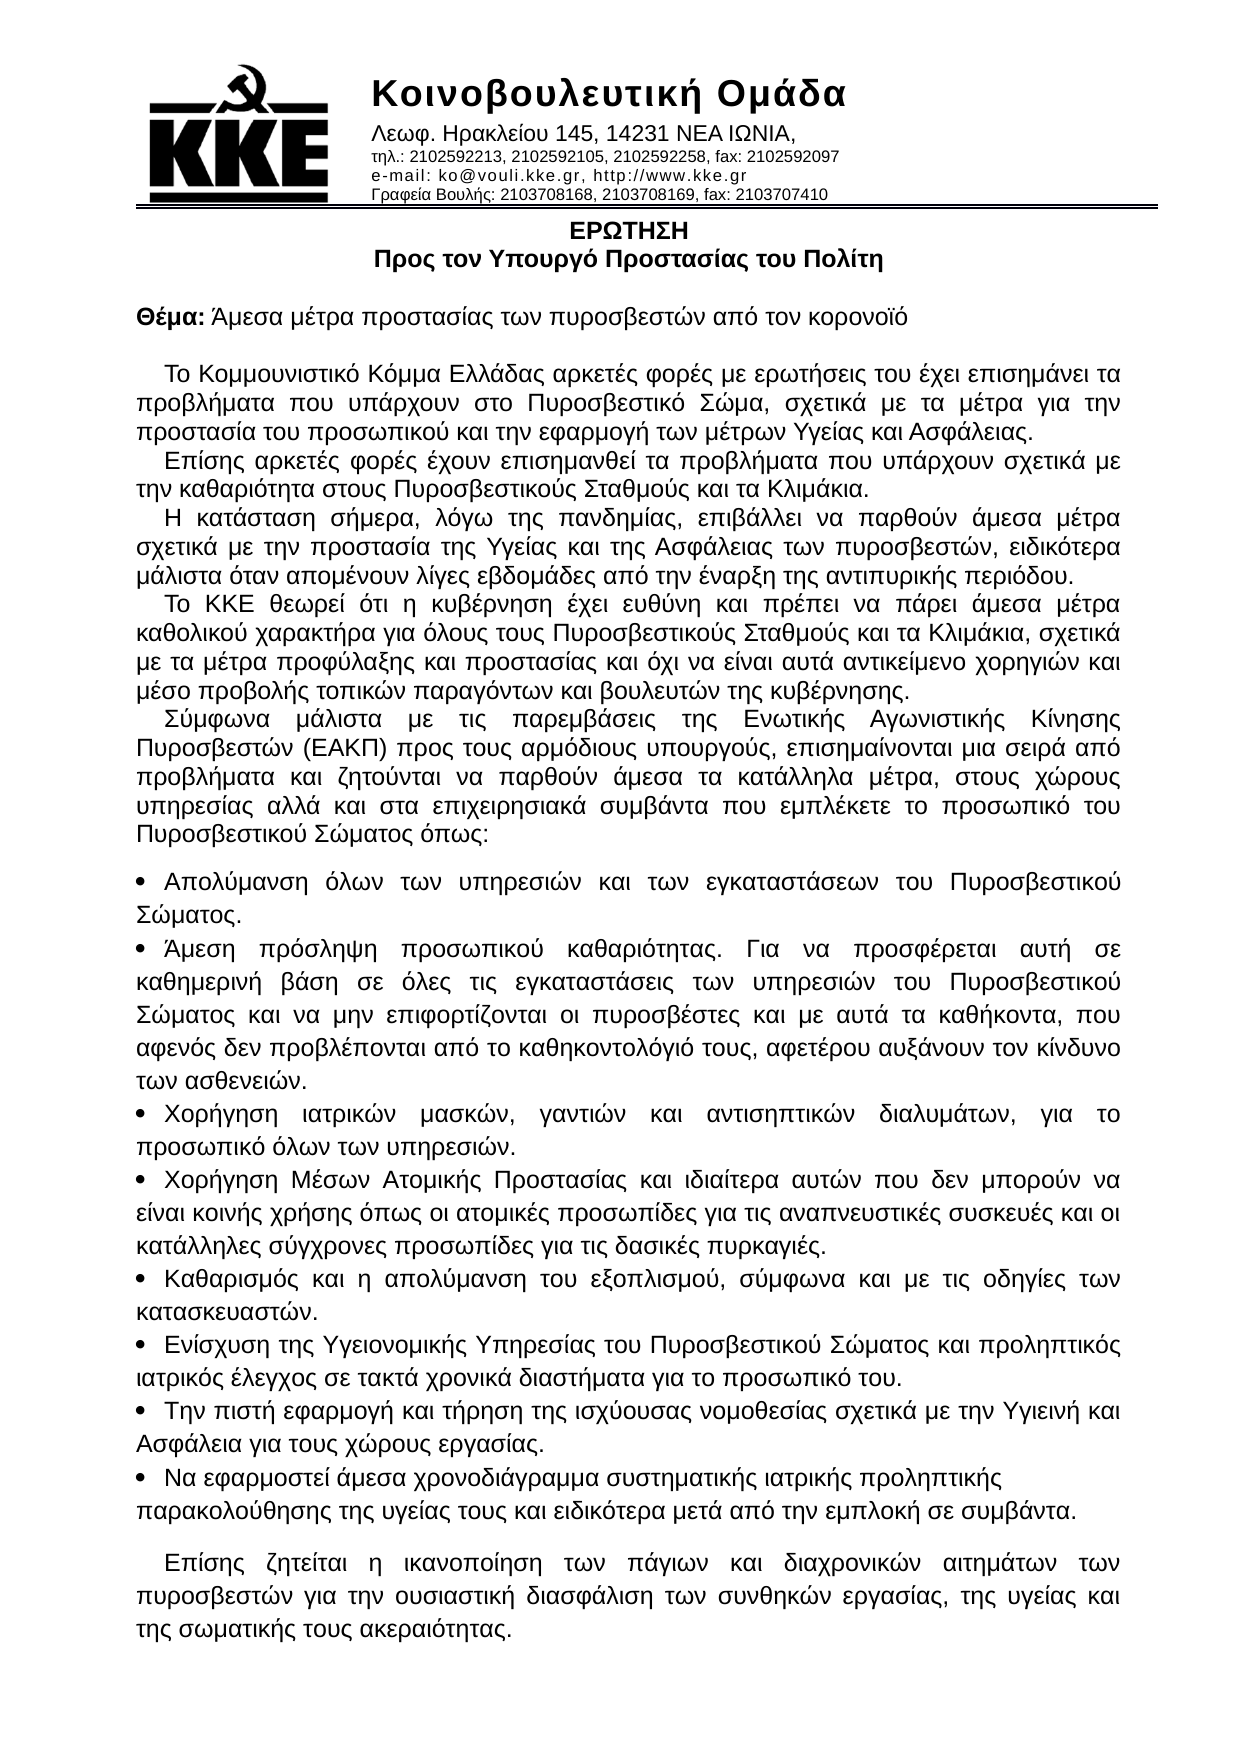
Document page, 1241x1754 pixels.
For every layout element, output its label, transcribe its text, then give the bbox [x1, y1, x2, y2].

text ΕΡΩΤΗΣΗ [136, 216, 1122, 244]
text Σύμφωνα μάλιστα με τις παρεμβάσεις της Ενωτικής Αγωνιστικής Κίνησης Πυροσβεστών (ΕΑΚΠ) προς τους αρμόδιους υπουργούς, επισημαίνονται μια σειρά από προβλήματα και ζητούνται να παρθούν άμεσα τα κατάλληλα μέτρα, στους χώρους υπηρεσίας αλλά και στα επιχειρησιακά συμβάντα που εμπλέκετε το προσωπικό του Πυροσβεστικού Σώματος όπως: [136, 704, 1122, 848]
list Να εφαρμοστεί άμεσα χρονοδιάγραμμα συστηματικής ιατρικής προληπτικής παρακολούθησης της υγείας τους και ειδικότερα μετά από την εμπλοκή σε συμβάντα. [136, 1462, 1122, 1524]
table_cell [136, 209, 161, 216]
list Χορήγηση ιατρικών μασκών, γαντιών και αντισηπτικών διαλυμάτων, για το προσωπικό όλων των υπηρεσιών. [136, 1099, 1122, 1161]
table_cell [161, 209, 1158, 216]
list Ενίσχυση της Υγειονομικής Υπηρεσίας του Πυροσβεστικού Σώματος και προληπτικός ιατρικός έλεγχος σε τακτά χρονικά διαστήματα για το προσωπικό του. [136, 1330, 1122, 1392]
list Απολύμανση όλων των υπηρεσιών και των εγκαταστάσεων του Πυροσβεστικού Σώματος. [136, 867, 1122, 929]
table_header Κοινοβουλευτική Ομάδα Λεωφ. Ηρακλείου 145, 14231 ΝΕΑ ΙΩΝΙΑ, τηλ.: 2102592213, 2102592105, 2102592258, fax: 2102592097 e-mail: ko@vouli.kke.gr, http://www.kke.gr Γραφεία Βουλής: 2103708168, 2103708169, fax: 2103707410 [360, 59, 1158, 204]
list Καθαρισμός και η απολύμανση του εξοπλισμού, σύμφωνα και με τις οδηγίες των κατασκευαστών. [136, 1264, 1122, 1326]
text Η κατάσταση σήμερα, λόγω της πανδημίας, επιβάλλει να παρθούν άμεσα μέτρα σχετικά με την προστασία της Υγείας και της Ασφάλειας των πυροσβεστών, ειδικότερα μάλιστα όταν απομένουν λίγες εβδομάδες από την έναρξη της αντιπυρικής περιόδου. [136, 503, 1122, 589]
text Θέμα: Άμεσα μέτρα προστασίας των πυροσβεστών από τον κορονοϊό [136, 302, 1122, 331]
text Το ΚΚΕ θεωρεί ότι η κυβέρνηση έχει ευθύνη και πρέπει να πάρει άμεσα μέτρα καθολικού χαρακτήρα για όλους τους Πυροσβεστικούς Σταθμούς και τα Κλιμάκια, σχετικά με τα μέτρα προφύλαξης και προστασίας και όχι να είναι αυτά αντικείμενο χορηγιών και μέσο προβολής τοπικών παραγόντων και βουλευτών της κυβέρνησης. [136, 589, 1122, 704]
picture [147, 63, 329, 203]
text Προς τον Υπουργό Προστασίας του Πολίτη [136, 244, 1122, 273]
text Επίσης αρκετές φορές έχουν επισημανθεί τα προβλήματα που υπάρχουν σχετικά με την καθαριότητα στους Πυροσβεστικούς Σταθμούς και τα Κλιμάκια. [136, 446, 1122, 503]
table_header [136, 59, 360, 204]
list Χορήγηση Μέσων Ατομικής Προστασίας και ιδιαίτερα αυτών που δεν μπορούν να είναι κοινής χρήσης όπως οι ατομικές προσωπίδες για τις αναπνευστικές συσκευές και οι κατάλληλες σύγχρονες προσωπίδες για τις δασικές πυρκαγιές. [136, 1165, 1122, 1260]
text Το Κομμουνιστικό Κόμμα Ελλάδας αρκετές φορές με ερωτήσεις του έχει επισημάνει τα προβλήματα που υπάρχουν στο Πυροσβεστικό Σώμα, σχετικά με τα μέτρα για την προστασία του προσωπικού και την εφαρμογή των μέτρων Υγείας και Ασφάλειας. [136, 359, 1122, 446]
list Την πιστή εφαρμογή και τήρηση της ισχύουσας νομοθεσίας σχετικά με την Υγιεινή και Ασφάλεια για τους χώρους εργασίας. [136, 1396, 1122, 1458]
list Επίσης ζητείται η ικανοποίηση των πάγιων και διαχρονικών αιτημάτων των πυροσβεστών για την ουσιαστική διασφάλιση των συνθηκών εργασίας, της υγείας και της σωματικής τους ακεραιότητας. [136, 1548, 1122, 1643]
list Άμεση πρόσληψη προσωπικού καθαριότητας. Για να προσφέρεται αυτή σε καθημερινή βάση σε όλες τις εγκαταστάσεις των υπηρεσιών του Πυροσβεστικού Σώματος και να μην επιφορτίζονται οι πυροσβέστες και με αυτά τα καθήκοντα, που αφενός δεν προβλέπονται από το καθηκοντολόγιό τους, αφετέρου αυξάνουν τον κίνδυνο των ασθενειών. [136, 933, 1122, 1094]
